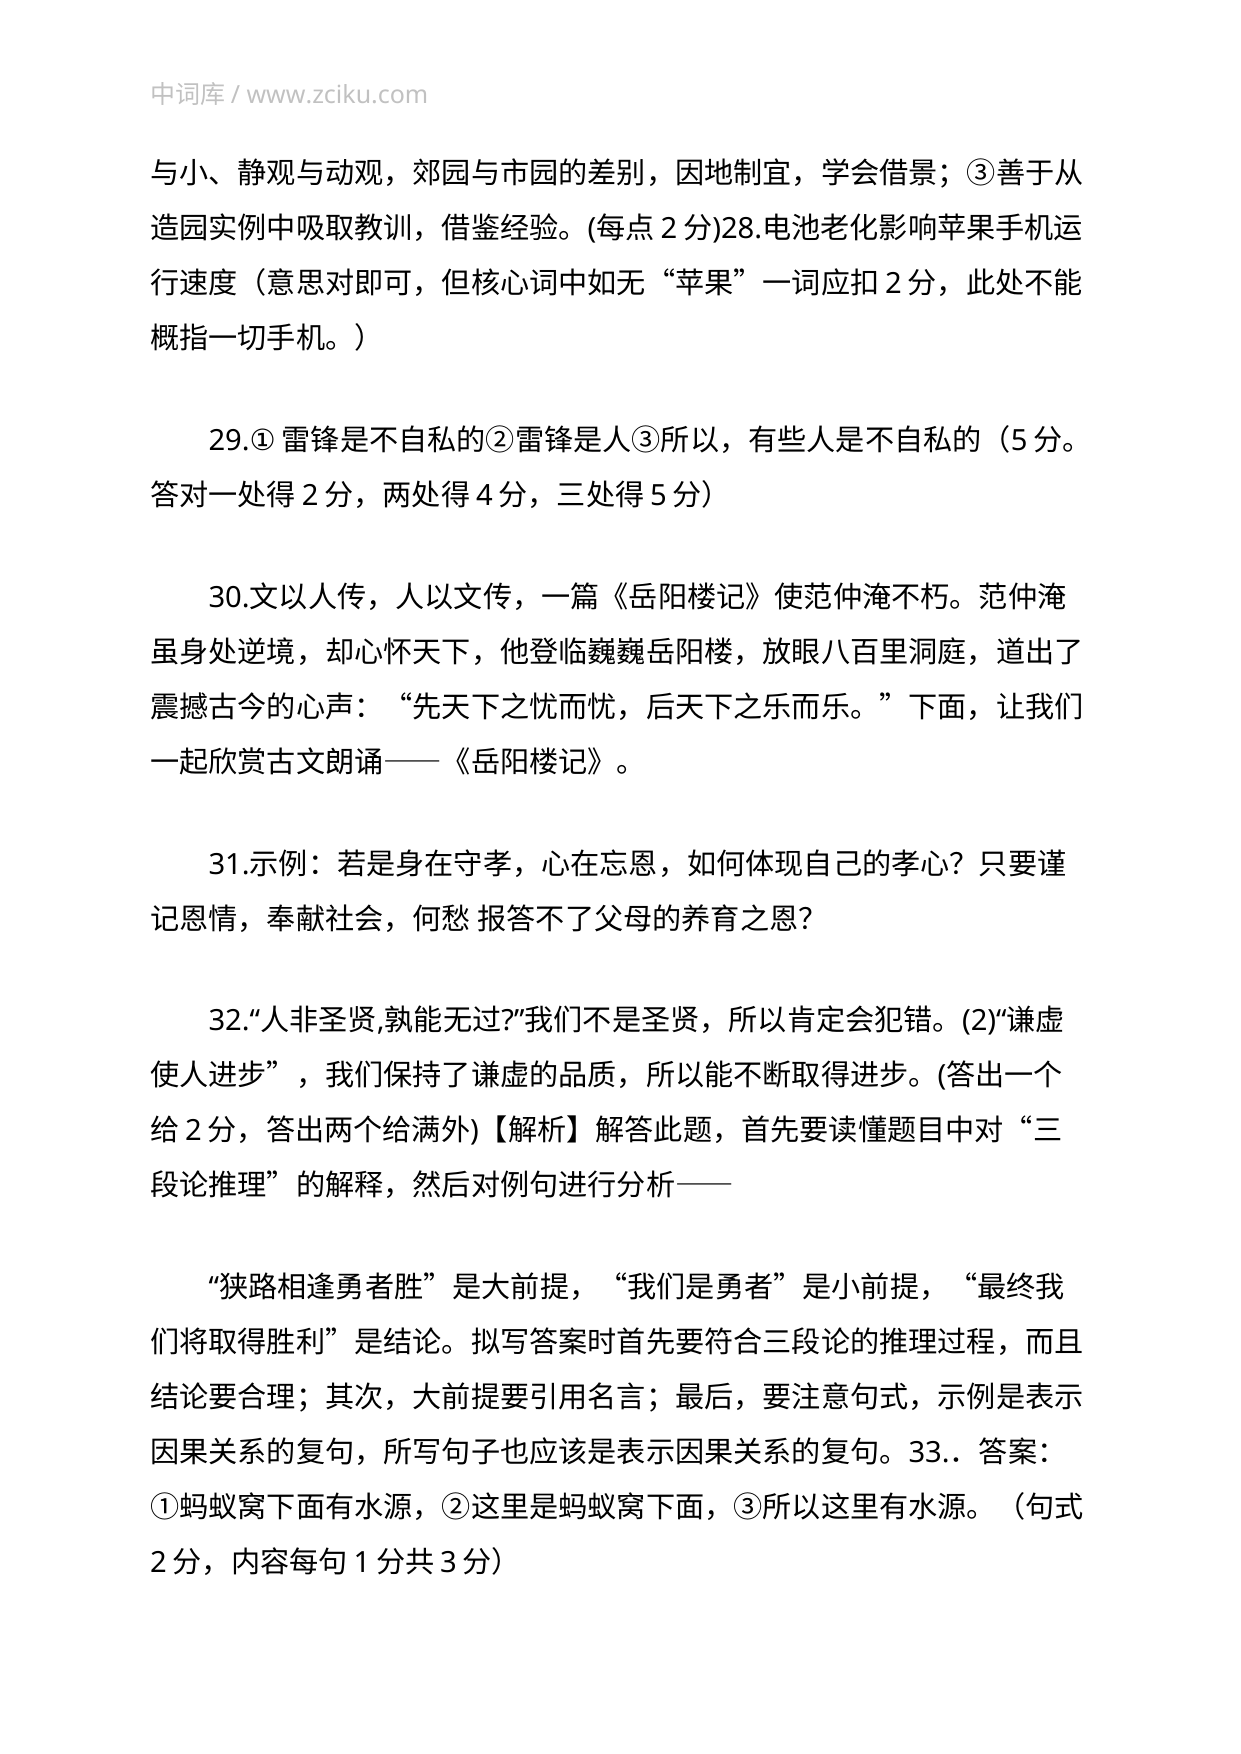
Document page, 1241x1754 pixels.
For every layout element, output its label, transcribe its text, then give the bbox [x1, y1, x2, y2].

text 32.“人非圣贤,孰能无过?”我们不是圣贤，所以肯定会犯错。(2)“谦虚使人进步”，我们保持了谦虚的品质，所以能不断取得进步。(答出一个给2分，答出两个给满外)【解析】解答此题，首先要读懂题目中对“三段论推理”的解释，然后对例句进行分析—— [150, 997, 1090, 1204]
text 30.文以人传，人以文传，一篇《岳阳楼记》使范仲淹不朽。范仲淹虽身处逆境，却心怀天下，他登临巍巍岳阳楼，放眼八百里洞庭，道出了震撼古今的心声：“先天下之忧而忧，后天下之乐而乐。”下面，让我们一起欣赏古文朗诵——《岳阳楼记》。 [150, 574, 1090, 781]
text “狭路相逢勇者胜”是大前提，“我们是勇者”是小前提，“最终我们将取得胜利”是结论。拟写答案时首先要符合三段论的推理过程，而且结论要合理；其次，大前提要引用名言；最后，要注意句式，示例是表示因果关系的复句，所写句子也应该是表示因果关系的复句。33.．答案：①蚂蚁窝下面有水源，②这里是蚂蚁窝下面，③所以这里有水源。（句式2分，内容每句1分共3分） [150, 1264, 1090, 1581]
text 31.示例：若是身在守孝，心在忘恩，如何体现自己的孝心？只要谨记恩情，奉献社会，何愁 报答不了父母的养育之恩？ [150, 840, 1090, 937]
text 29.①雷锋是不自私的②雷锋是人③所以，有些人是不自私的（5分。答对一处得2分，两处得4分，三处得5分） [150, 417, 1090, 514]
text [150, 150, 1090, 357]
